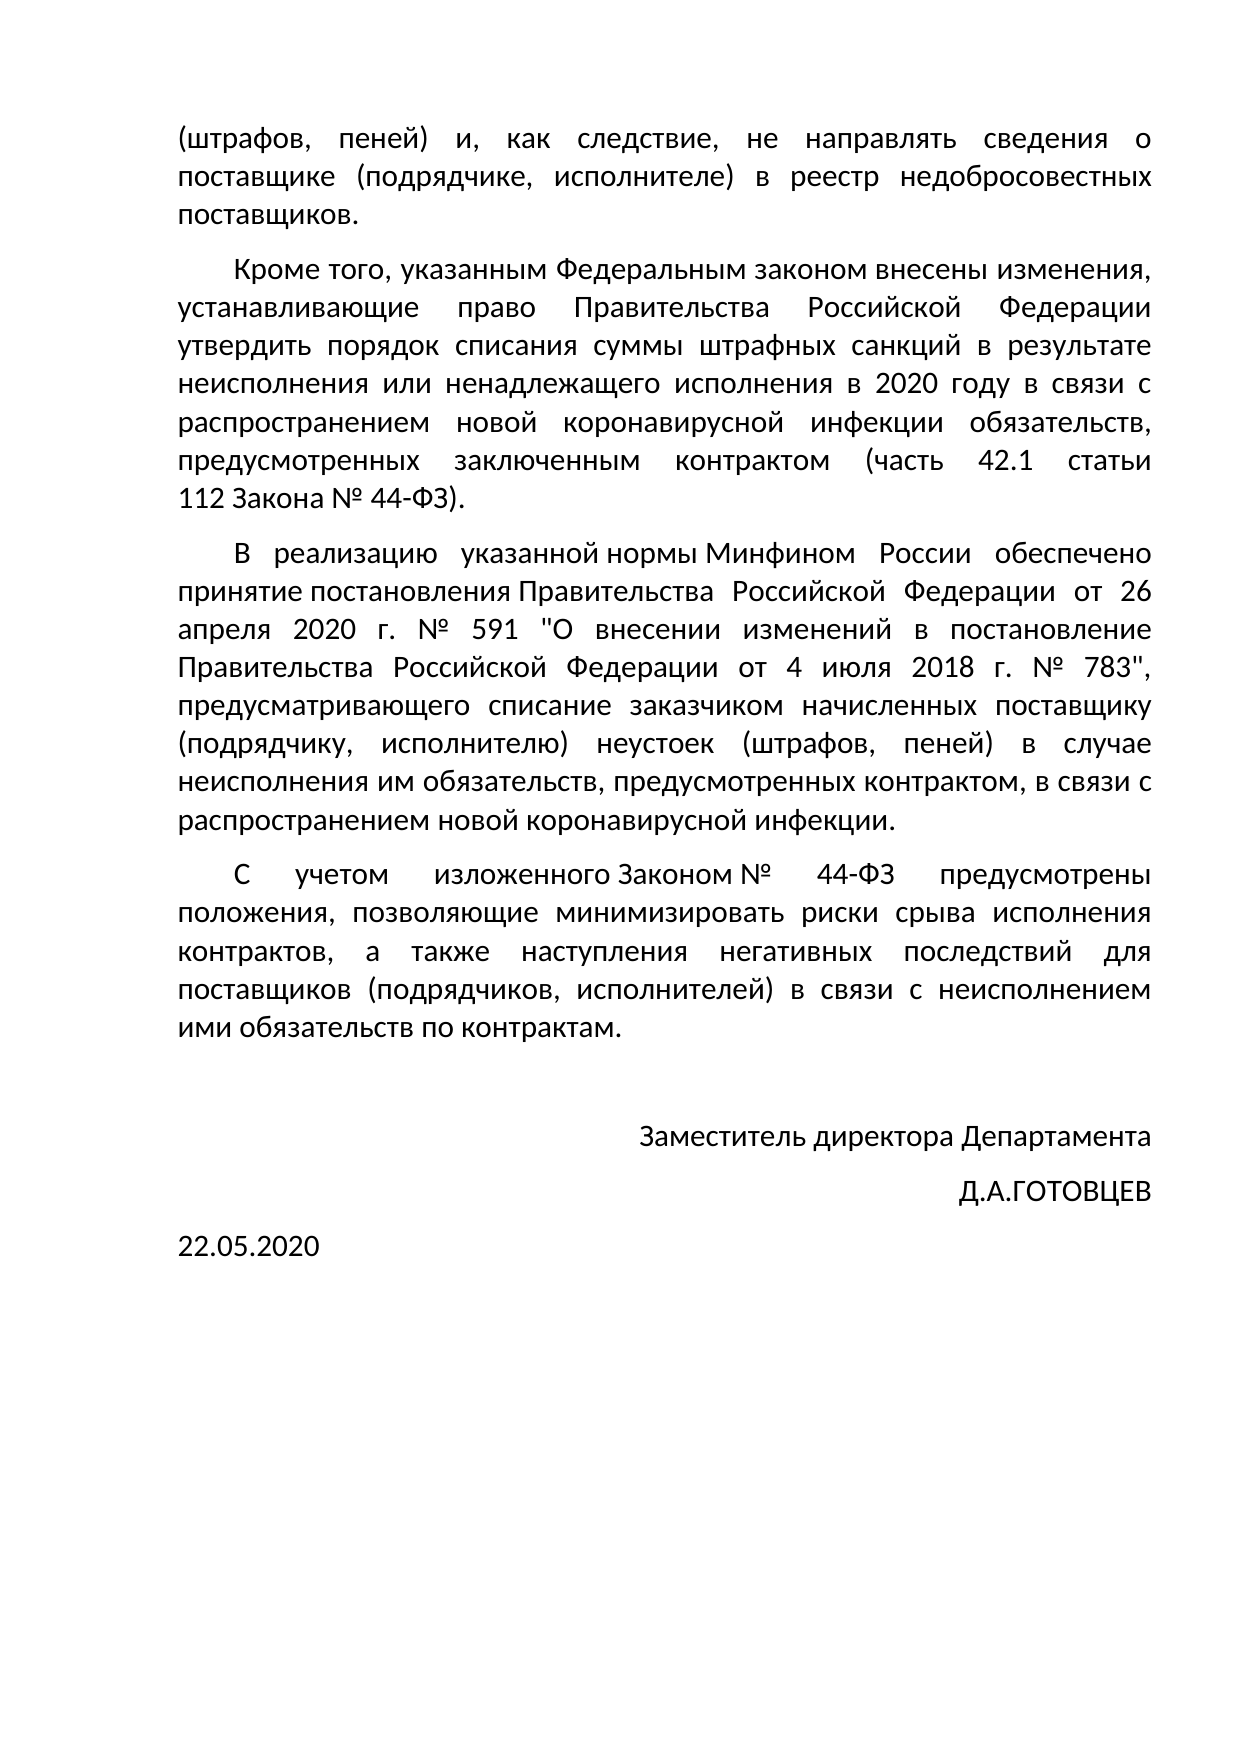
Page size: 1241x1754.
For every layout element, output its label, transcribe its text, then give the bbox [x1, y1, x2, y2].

text В реализацию указанной нормы Минфином России обеспечено принятие постановления Правительства Российской Федерации от 26 апреля 2020 г. № 591 "О внесении изменений в постановление Правительства Российской Федерации от 4 июля 2018 г. № 783", предусматривающего списание заказчиком начисленных поставщику (подрядчику, исполнителю) неустоек (штрафов, пеней) в случае неисполнения им обязательств, предусмотренных контрактом, в связи с распространением новой коронавирусной инфекции. [177, 533, 1152, 838]
text 22.05.2020 [177, 1226, 1152, 1264]
text Д.А.ГОТОВЦЕВ [177, 1171, 1152, 1209]
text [177, 118, 1152, 232]
text С учетом изложенного Законом № 44-ФЗ предусмотрены положения, позволяющие минимизировать риски срыва исполнения контрактов, а также наступления негативных последствий для поставщиков (подрядчиков, исполнителей) в связи с неисполнением ими обязательств по контрактам. [177, 854, 1152, 1045]
text Кроме того, указанным Федеральным законом внесены изменения, устанавливающие право Правительства Российской Федерации утвердить порядок списания суммы штрафных санкций в результате неисполнения или ненадлежащего исполнения в 2020 году в связи с распространением новой коронавирусной инфекции обязательств, предусмотренных заключенным контрактом (часть 42.1 статьи 112 Закона № 44-ФЗ). [177, 249, 1152, 516]
text Заместитель директора Департамента [177, 1116, 1152, 1154]
